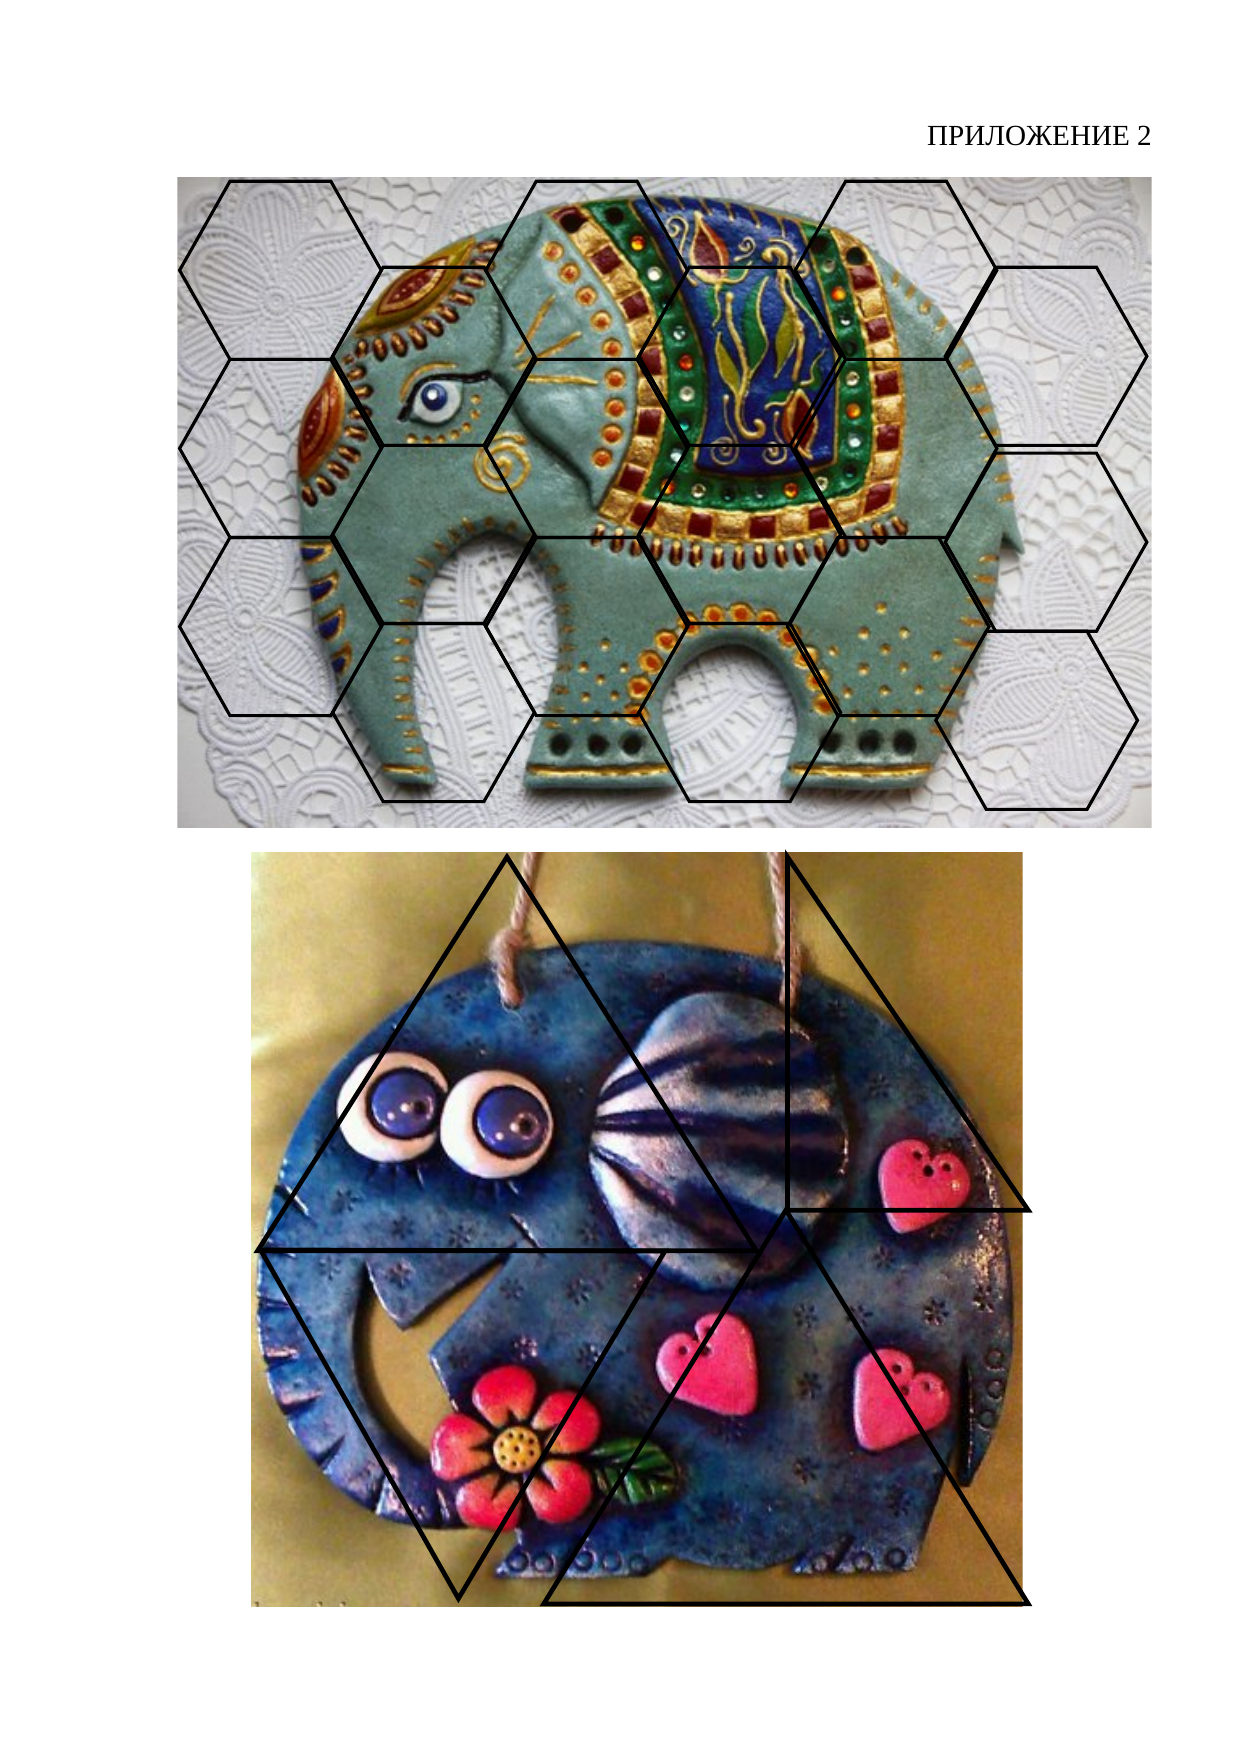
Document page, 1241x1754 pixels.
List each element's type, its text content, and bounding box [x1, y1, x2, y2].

picture [335, 447, 532, 621]
picture [549, 1217, 1023, 1601]
picture [177, 271, 227, 448]
picture [939, 633, 1135, 807]
picture [790, 867, 1022, 1207]
picture [251, 852, 755, 1607]
picture [642, 626, 836, 800]
picture [508, 852, 785, 1249]
picture [642, 269, 838, 443]
picture [488, 361, 685, 535]
picture [335, 626, 532, 800]
picture [335, 269, 532, 443]
picture [798, 361, 994, 535]
picture [793, 358, 843, 447]
picture [792, 1213, 1023, 1589]
picture [950, 269, 1144, 443]
text ПРИЛОЖЕНИЕ 2 [177, 118, 1152, 152]
picture [489, 183, 685, 357]
picture [798, 183, 993, 357]
picture [488, 540, 685, 714]
picture [264, 863, 751, 1248]
picture [788, 852, 1023, 1196]
picture [267, 1254, 659, 1593]
picture [642, 447, 838, 621]
picture [182, 540, 379, 714]
picture [177, 449, 227, 626]
picture [793, 540, 986, 714]
picture [182, 361, 379, 535]
picture [948, 455, 1144, 629]
picture [182, 183, 379, 357]
picture [177, 177, 1152, 828]
